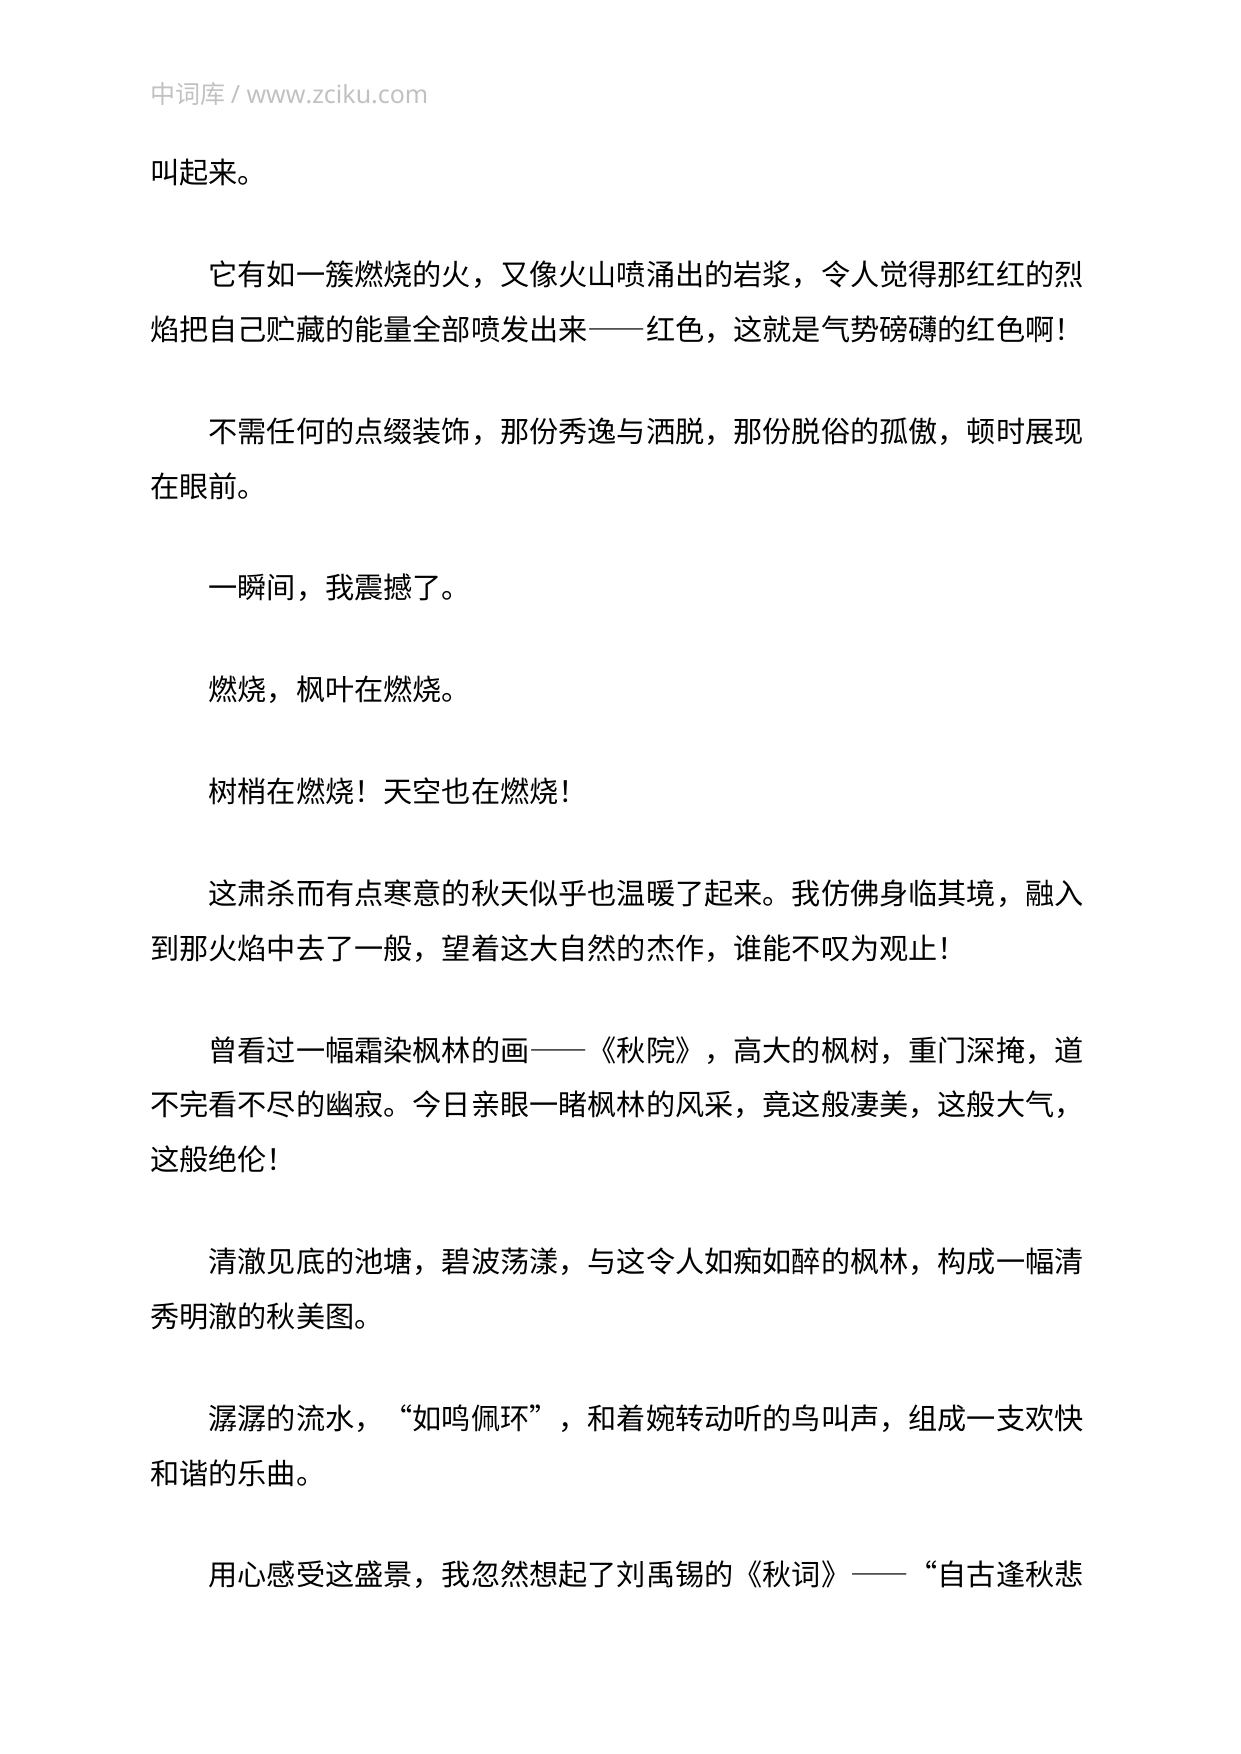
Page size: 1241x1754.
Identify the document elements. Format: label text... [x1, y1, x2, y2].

text 不需任何的点缀装饰，那份秀逸与洒脱，那份脱俗的孤傲，顿时展现在眼前。 [150, 408, 1090, 506]
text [150, 1552, 1090, 1594]
text 树梢在燃烧！天空也在燃烧！ [150, 769, 1090, 811]
text 曾看过一幅霜染枫林的画——《秋院》，高大的枫树，重门深掩，道不完看不尽的幽寂。今日亲眼一睹枫林的风采，竟这般凄美，这般大气，这般绝伦！ [150, 1027, 1090, 1179]
text 燃烧，枫叶在燃烧。 [150, 667, 1090, 709]
text 这肃杀而有点寒意的秋天似乎也温暖了起来。我仿佛身临其境，融入到那火焰中去了一般，望着这大自然的杰作，谁能不叹为观止！ [150, 870, 1090, 968]
text 清澈见底的池塘，碧波荡漾，与这令人如痴如醉的枫林，构成一幅清秀明澈的秋美图。 [150, 1239, 1090, 1336]
text 一瞬间，我震撼了。 [150, 565, 1090, 607]
text 它有如一簇燃烧的火，又像火山喷涌出的岩浆，令人觉得那红红的烈焰把自己贮藏的能量全部喷发出来——红色，这就是气势磅礴的红色啊！ [150, 252, 1090, 349]
text 潺潺的流水，“如鸣佩环”，和着婉转动听的鸟叫声，组成一支欢快和谐的乐曲。 [150, 1395, 1090, 1492]
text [150, 150, 1090, 192]
